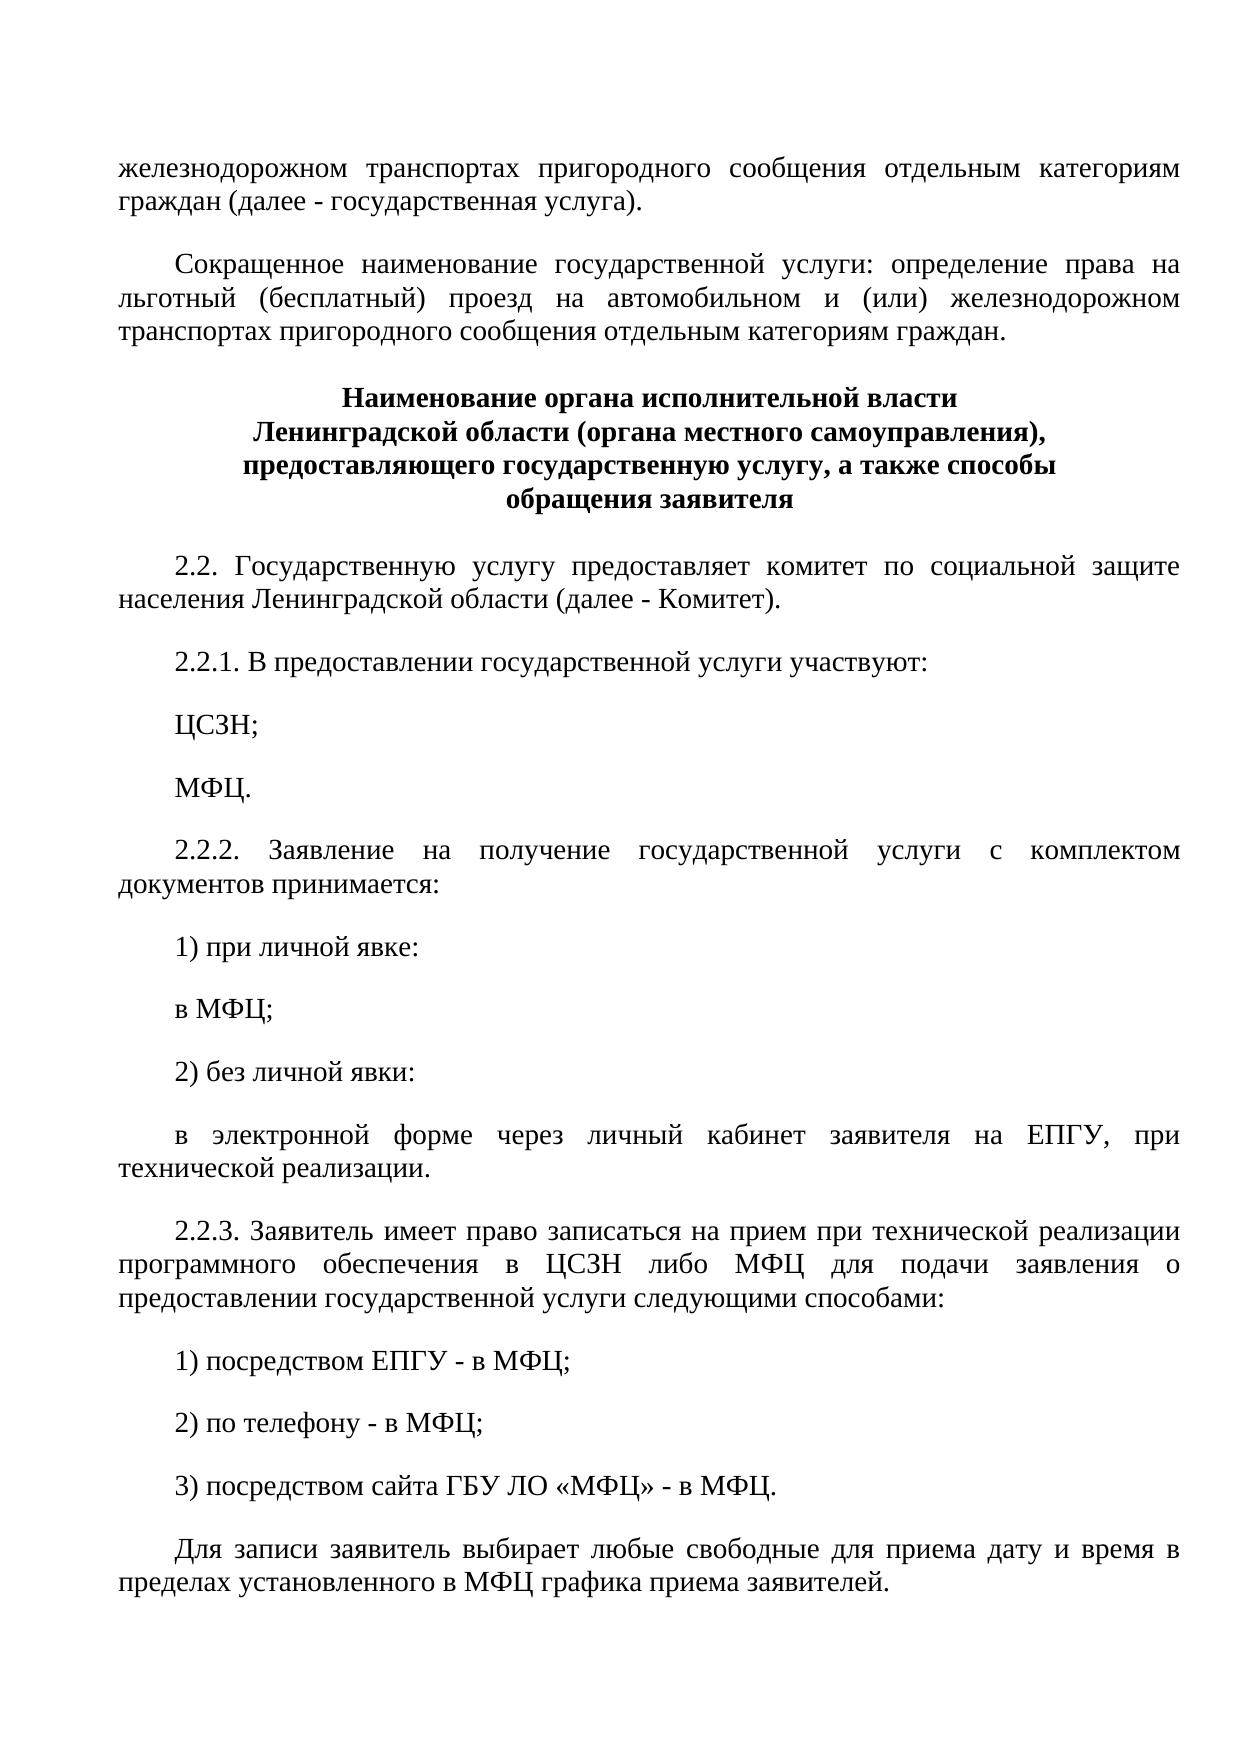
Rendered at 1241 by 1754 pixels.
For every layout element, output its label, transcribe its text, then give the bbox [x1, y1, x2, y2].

text 2.2.3. Заявитель имеет право записаться на прием при технической реализации программного обеспечения в ЦСЗН либо МФЦ для подачи заявления о предоставлении государственной услуги следующими способами: [118, 1213, 1181, 1314]
text в электронной форме через личный кабинет заявителя на ЕПГУ, при технической реализации. [118, 1117, 1181, 1184]
text 2) без личной явки: [118, 1054, 1181, 1088]
text Ленинградской области (органа местного самоуправления), [118, 414, 1181, 447]
text в МФЦ; [118, 991, 1181, 1025]
text Сокращенное наименование государственной услуги: определение права на льготный (бесплатный) проезд на автомобильном и (или) железнодорожном транспортах пригородного сообщения отдельным категориям граждан. [118, 246, 1181, 347]
text Наименование органа исполнительной власти [118, 380, 1181, 414]
text Для записи заявитель выбирает любые свободные для приема дату и время в пределах установленного в МФЦ графика приема заявителей. [118, 1531, 1181, 1598]
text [118, 150, 1181, 217]
text 2.2. Государственную услугу предоставляет комитет по социальной защите населения Ленинградской области (далее - Комитет). [118, 548, 1181, 615]
text 3) посредством сайта ГБУ ЛО «МФЦ» - в МФЦ. [118, 1468, 1181, 1502]
text МФЦ. [118, 770, 1181, 803]
text 1) при личной явке: [118, 929, 1181, 962]
text ЦСЗН; [118, 707, 1181, 741]
text предоставляющего государственную услугу, а также способы [118, 447, 1181, 481]
text 2.2.1. В предоставлении государственной услуги участвуют: [118, 644, 1181, 678]
text 2) по телефону - в МФЦ; [118, 1406, 1181, 1439]
text 2.2.2. Заявление на получение государственной услуги с комплектом документов принимается: [118, 832, 1181, 899]
text обращения заявителя [118, 481, 1181, 514]
text 1) посредством ЕПГУ - в МФЦ; [118, 1343, 1181, 1376]
